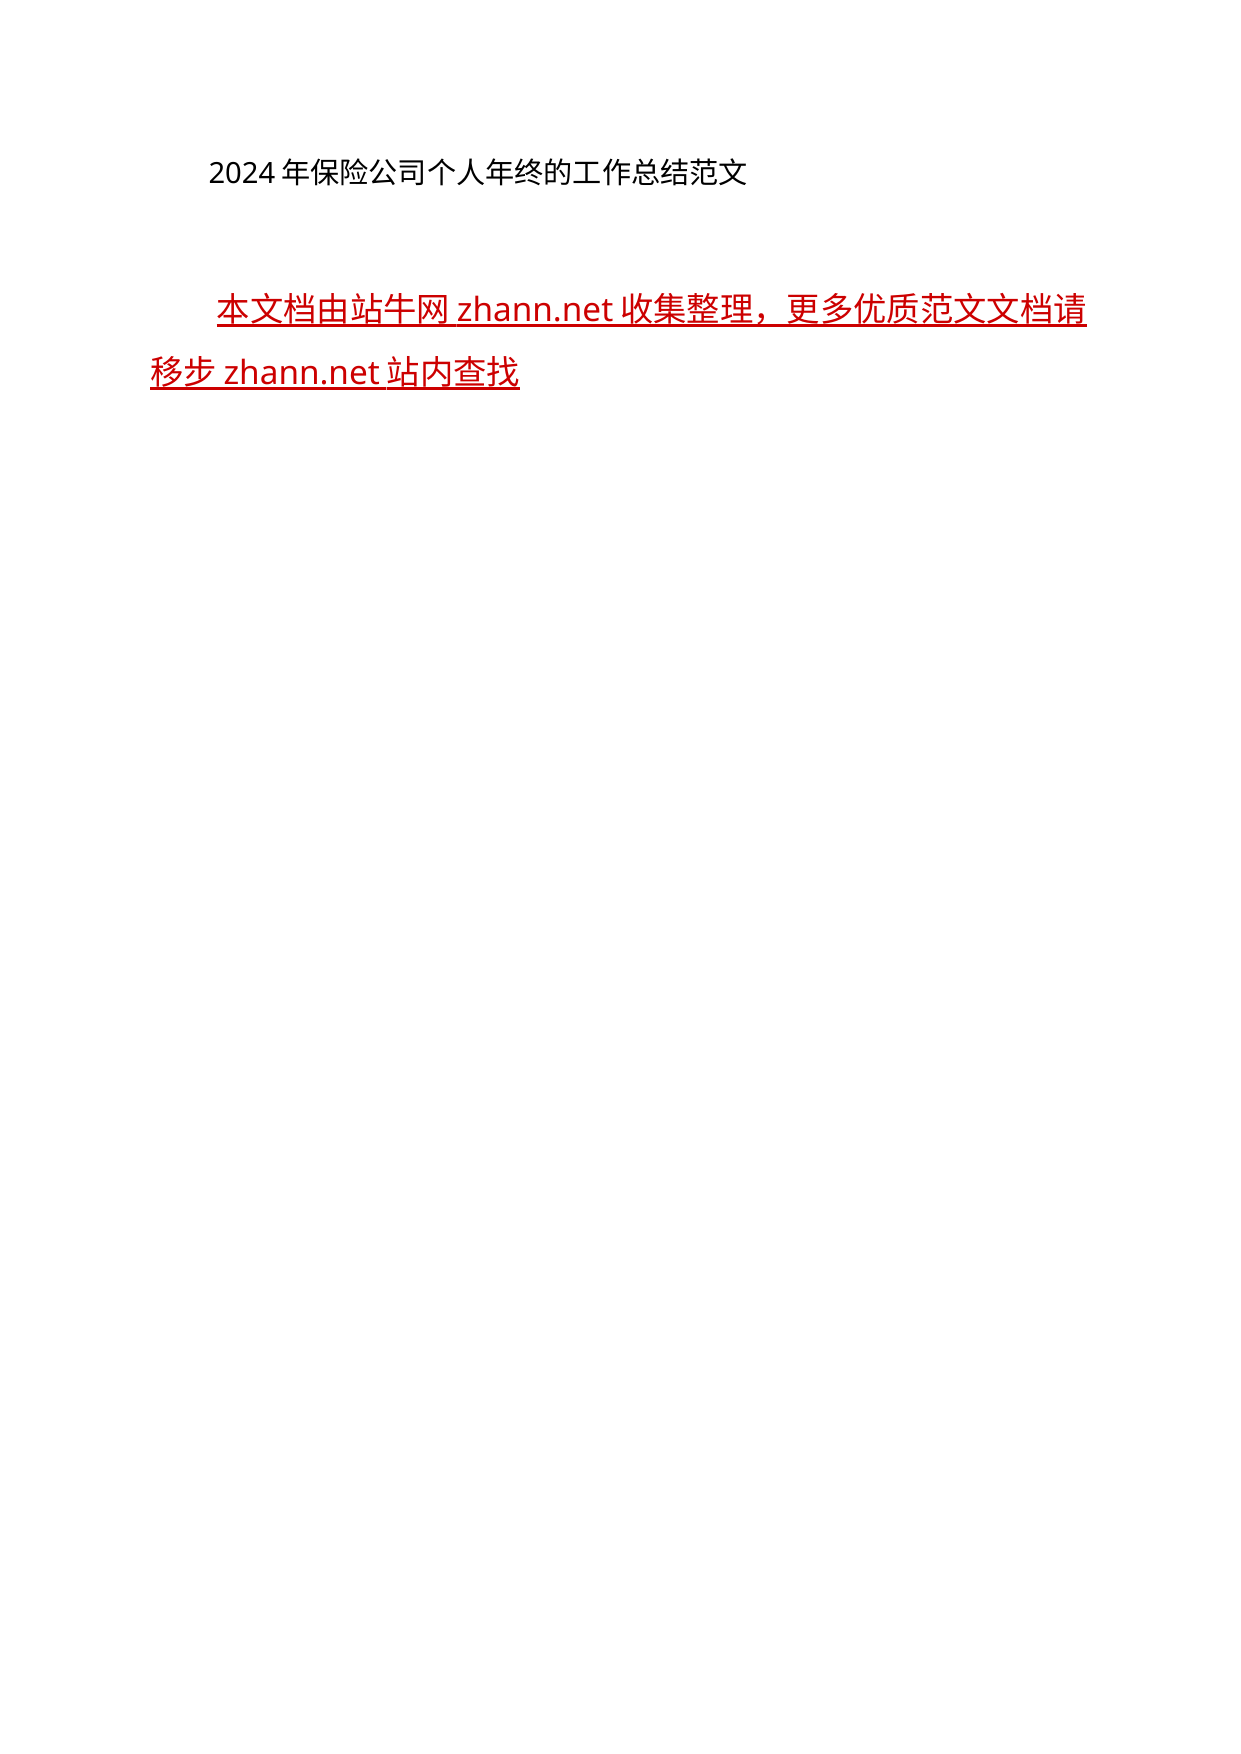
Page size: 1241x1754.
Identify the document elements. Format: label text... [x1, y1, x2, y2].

text 2024年保险公司个人年终的工作总结范文 [150, 150, 1090, 192]
text 本文档由站牛网zhann.net收集整理，更多优质范文文档请移步zhann.net站内查找 [150, 283, 1090, 394]
